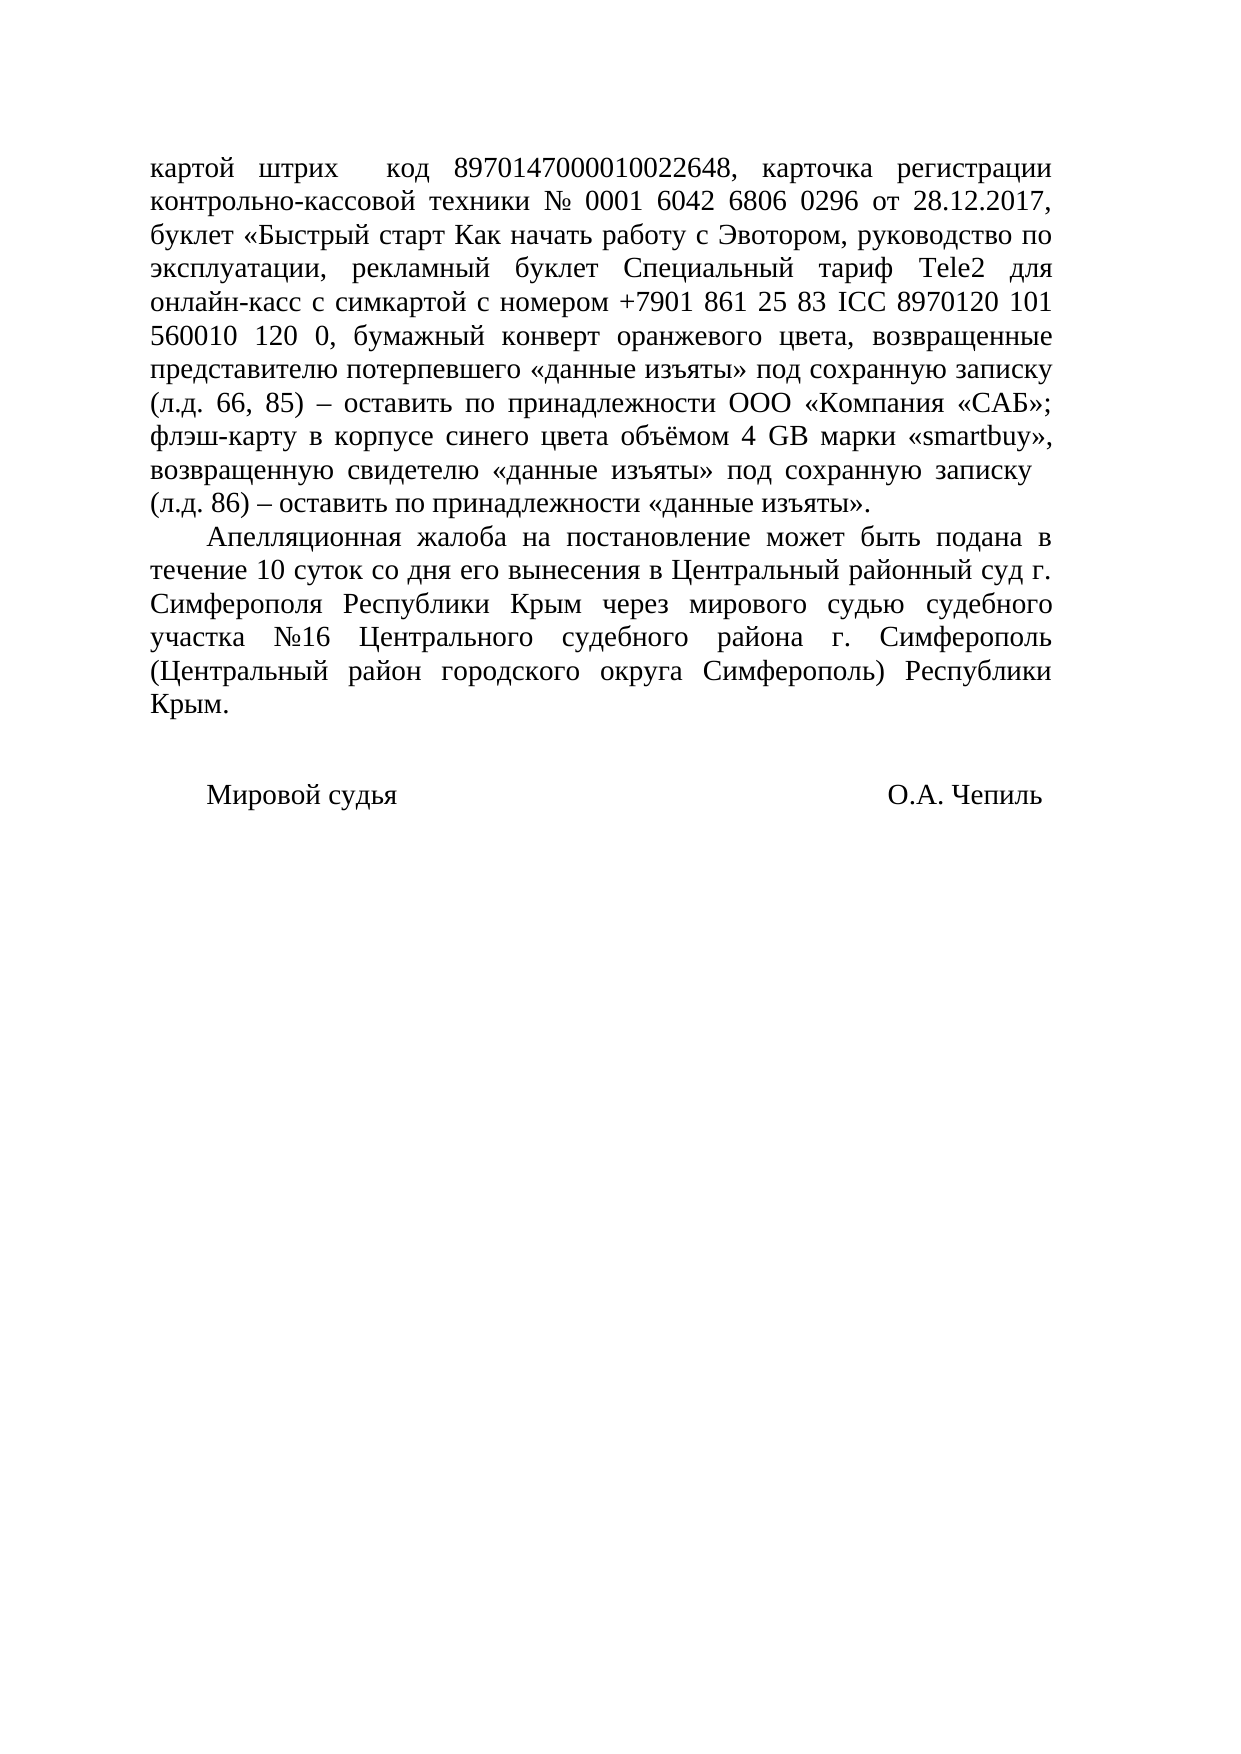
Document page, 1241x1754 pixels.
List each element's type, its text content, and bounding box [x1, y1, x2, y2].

text Апелляционная жалоба на постановление может быть подана в течение 10 суток со дня его вынесения в Центральный районный суд г. Симферополя Республики Крым через мирового судью судебного участка №16 Центрального судебного района г. Симферополь (Центральный район городского округа Симферополь) Республики Крым. [150, 519, 1053, 720]
text Мировой судья О.А. Чепиль [150, 777, 1053, 811]
